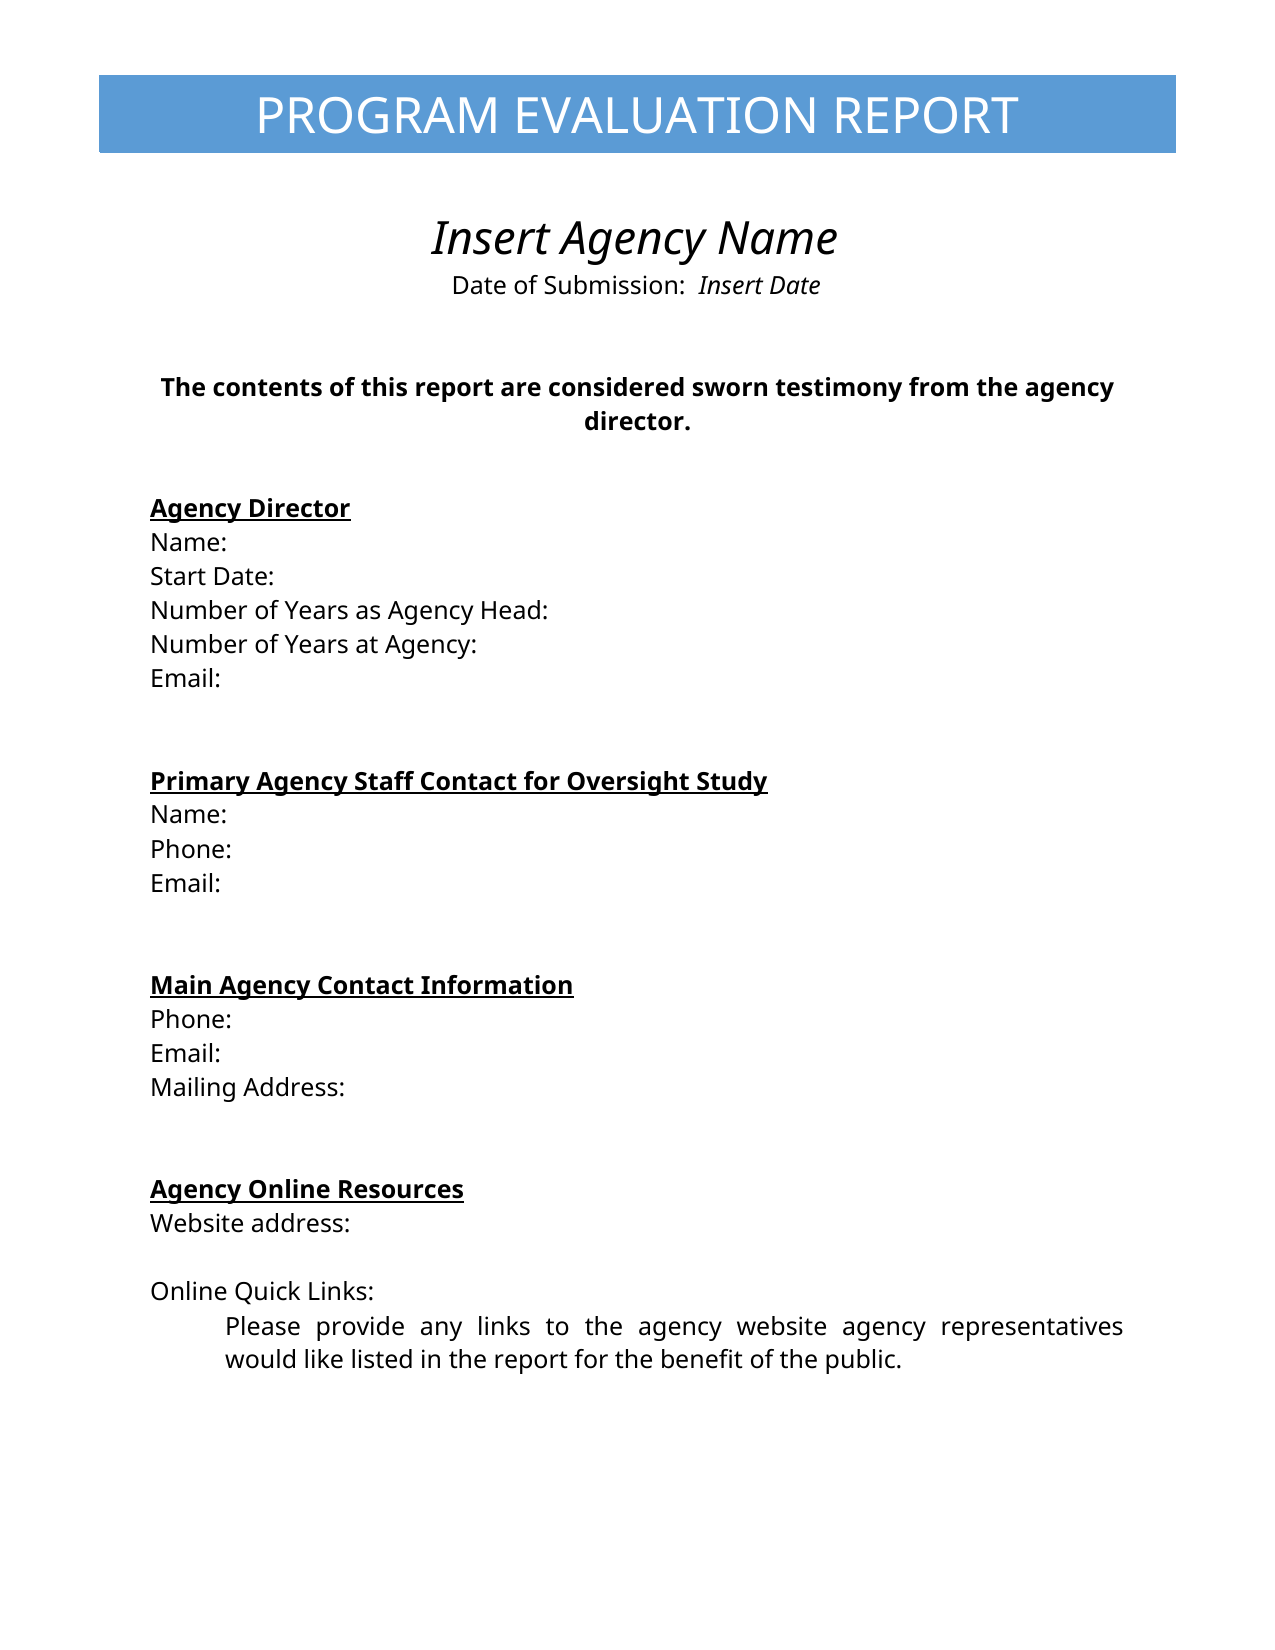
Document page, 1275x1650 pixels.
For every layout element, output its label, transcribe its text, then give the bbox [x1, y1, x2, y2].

text Agency Director [150, 491, 1125, 525]
text The contents of this report are considered sworn testimony from the agency director. [150, 370, 1125, 438]
text Phone: [150, 831, 1125, 865]
text Primary Agency Staff Contact for Oversight Study [150, 763, 1125, 797]
text Number of Years as Agency Head: [150, 593, 1125, 627]
text Main Agency Contact Information [150, 967, 1125, 1002]
text Name: [150, 797, 1125, 831]
text Name: [150, 525, 1125, 559]
text Email: [150, 865, 1125, 899]
text Date of Submission: Insert Date [150, 268, 1125, 302]
text Start Date: [150, 559, 1125, 593]
text Insert Agency Name [150, 205, 1125, 268]
text Please provide any links to the agency website agency representatives would like listed in the report for the benefit of the public. [225, 1308, 1125, 1376]
text Email: [150, 1036, 1125, 1070]
text Program Evaluation Report [101, 76, 1175, 152]
text Agency Online Resources [150, 1172, 1125, 1206]
text Mailing Address: [150, 1070, 1125, 1104]
text Number of Years at Agency: [150, 627, 1125, 661]
text Online Quick Links: [150, 1274, 1125, 1308]
text Phone: [150, 1002, 1125, 1036]
text Website address: [150, 1206, 1125, 1240]
text Email: [150, 661, 1125, 695]
